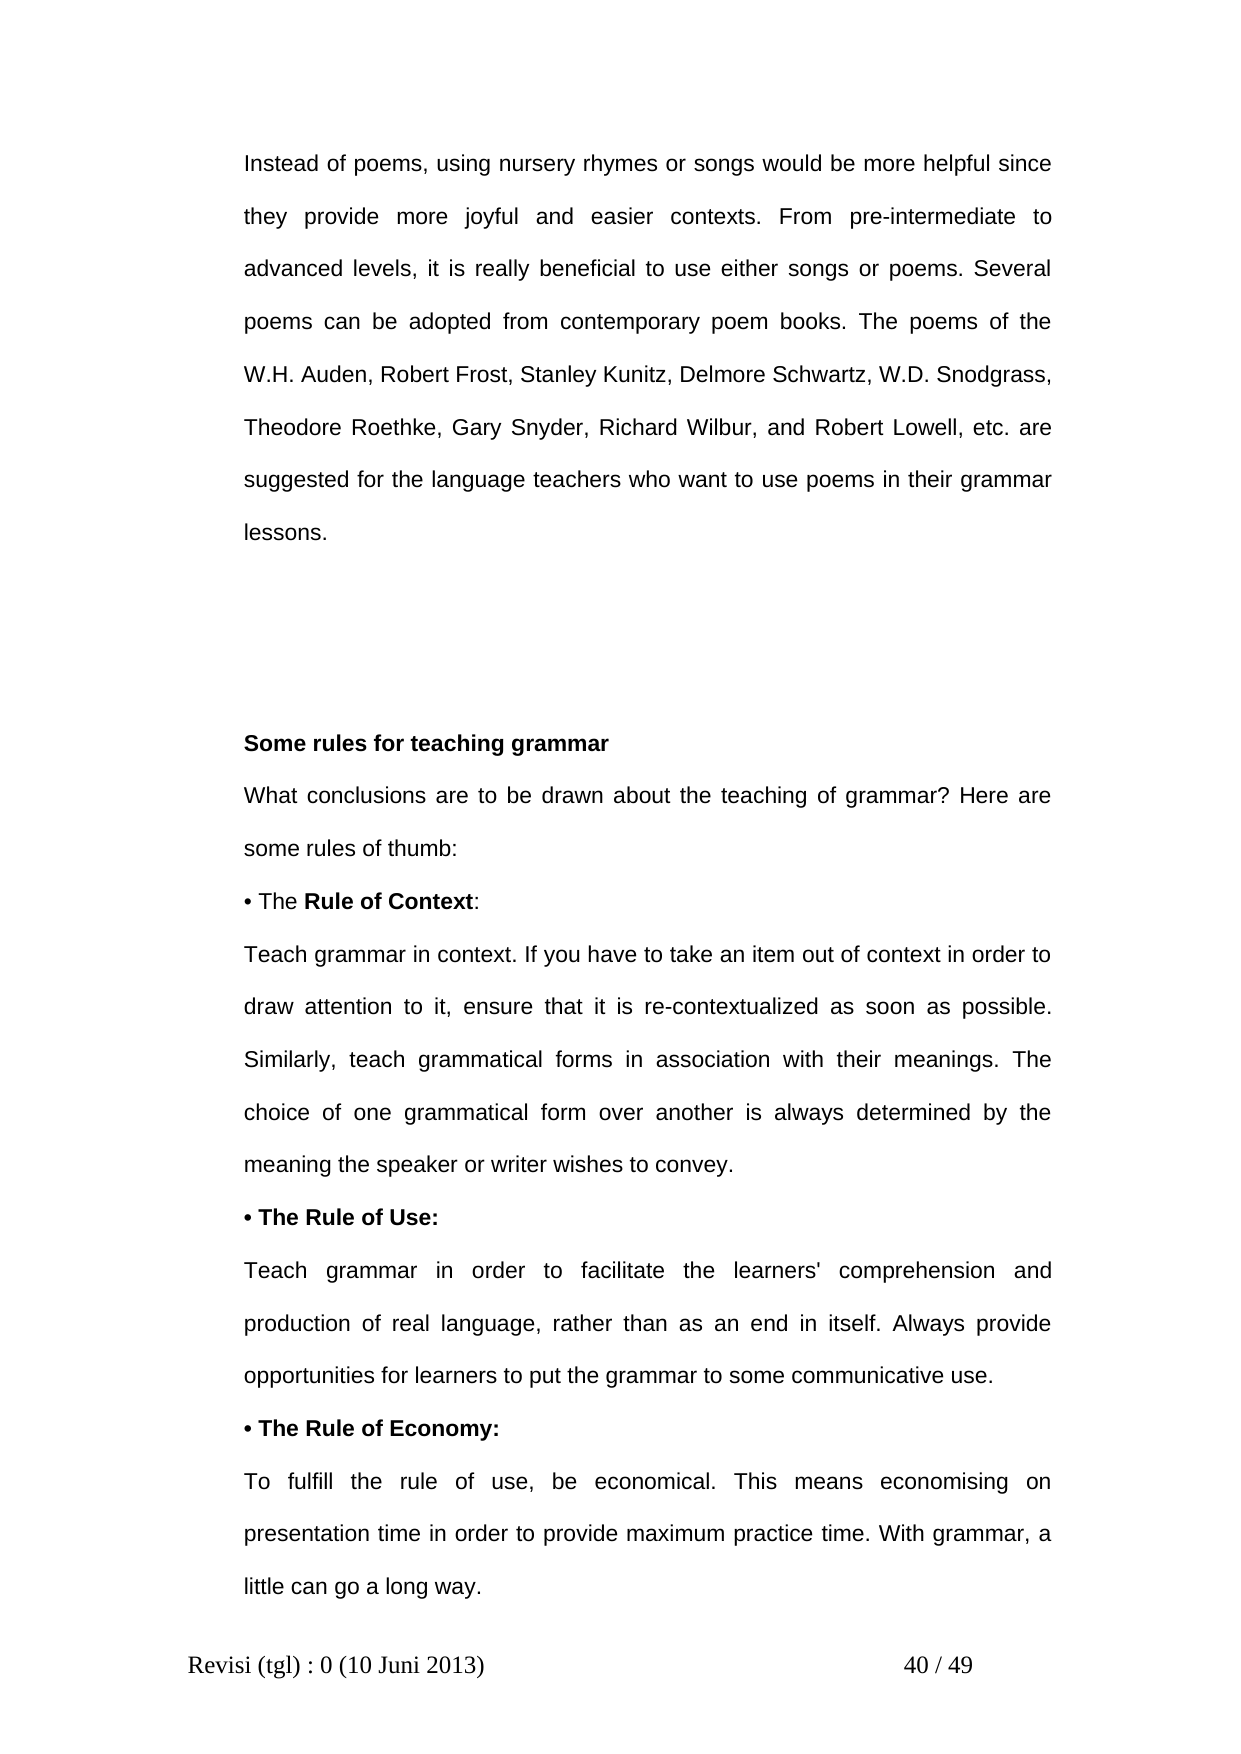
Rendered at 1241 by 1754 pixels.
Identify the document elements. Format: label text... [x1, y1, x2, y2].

text • The Rule of Context: [244, 888, 1053, 914]
text • The Rule of Use: [244, 1204, 1053, 1231]
text Teach grammar in order to facilitate the learners' comprehension and production of real language, rather than as an end in itself. Always provide opportunities for learners to put the grammar to some communicative use. [244, 1257, 1053, 1389]
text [244, 150, 1053, 545]
text Teach grammar in context. If you have to take an item out of context in order to draw attention to it, ensure that it is re-contextualized as soon as possible. Similarly, teach grammatical forms in association with their meanings. The choice of one grammatical form over another is always determined by the meaning the speaker or writer wishes to convey. [244, 941, 1053, 1178]
text Some rules for teaching grammar [244, 730, 1053, 756]
text What conclusions are to be drawn about the teaching of grammar? Here are some rules of thumb: [244, 782, 1053, 862]
text To fulfill the rule of use, be economical. This means economising on presentation time in order to provide maximum practice time. With grammar, a little can go a long way. [244, 1468, 1053, 1599]
text • The Rule of Economy: [244, 1415, 1053, 1441]
